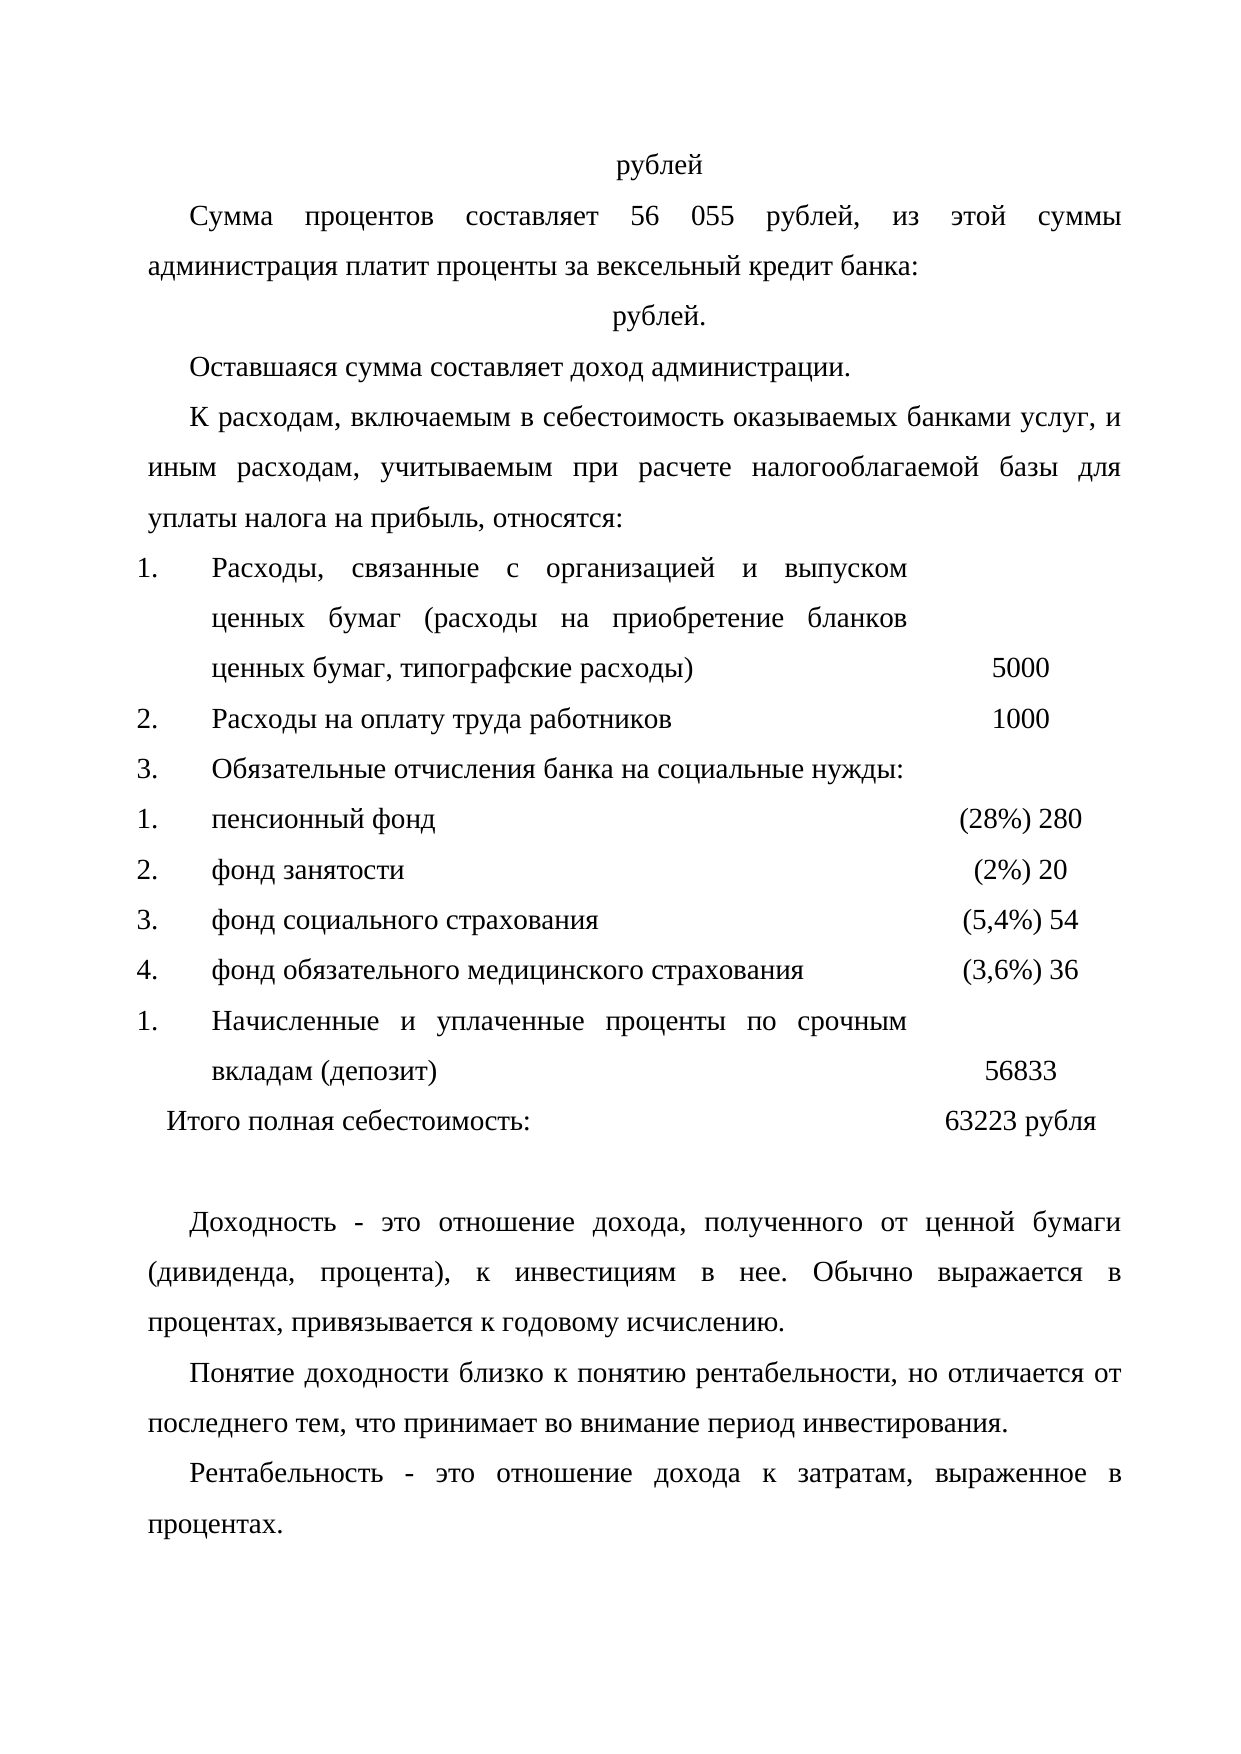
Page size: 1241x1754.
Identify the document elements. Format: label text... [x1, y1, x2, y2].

text Рентабельность - это отношение дохода к затратам, выраженное в процентах. [148, 1456, 1122, 1539]
text рублей [148, 148, 1122, 181]
text Оставшаяся сумма составляет доход администрации. [148, 349, 1122, 382]
table_header 5000 1000 (28%) 280 (2%) 20 (5,4%) 54 (3,6%) 36 56833 63223 рубля [919, 550, 1122, 1154]
text Сумма процентов составляет 56 055 рублей, из этой суммы администрация платит проценты за вексельный кредит банка: [148, 198, 1122, 282]
text рублей. [148, 299, 1122, 332]
table_header Расходы, связанные с организацией и выпуском ценных бумаг (расходы на приобретение бланков ценных бумаг, типографские расходы) Расходы на оплату труда работников Обязательные отчисления банка на социальные нужды: пенсионный фонд фонд занятости фонд социального страхования фонд обязательного медицинского страхования Начисленные и уплаченные проценты по срочным вкладам (депозит) Итого полная себестоимость: [125, 550, 919, 1154]
text Понятие доходности близко к понятию рентабельности, но отличается от последнего тем, что принимает во внимание период инвестирования. [148, 1355, 1122, 1439]
text К расходам, включаемым в себестоимость оказываемых банками услуг, и иным расходам, учитываемым при расчете налогооблагаемой базы для уплаты налога на прибыль, относятся: [148, 399, 1122, 533]
text Доходность - это отношение дохода, полученного от ценной бумаги (дивиденда, процента), к инвестициям в нее. Обычно выражается в процентах, привязывается к годовому исчислению. [148, 1204, 1122, 1338]
